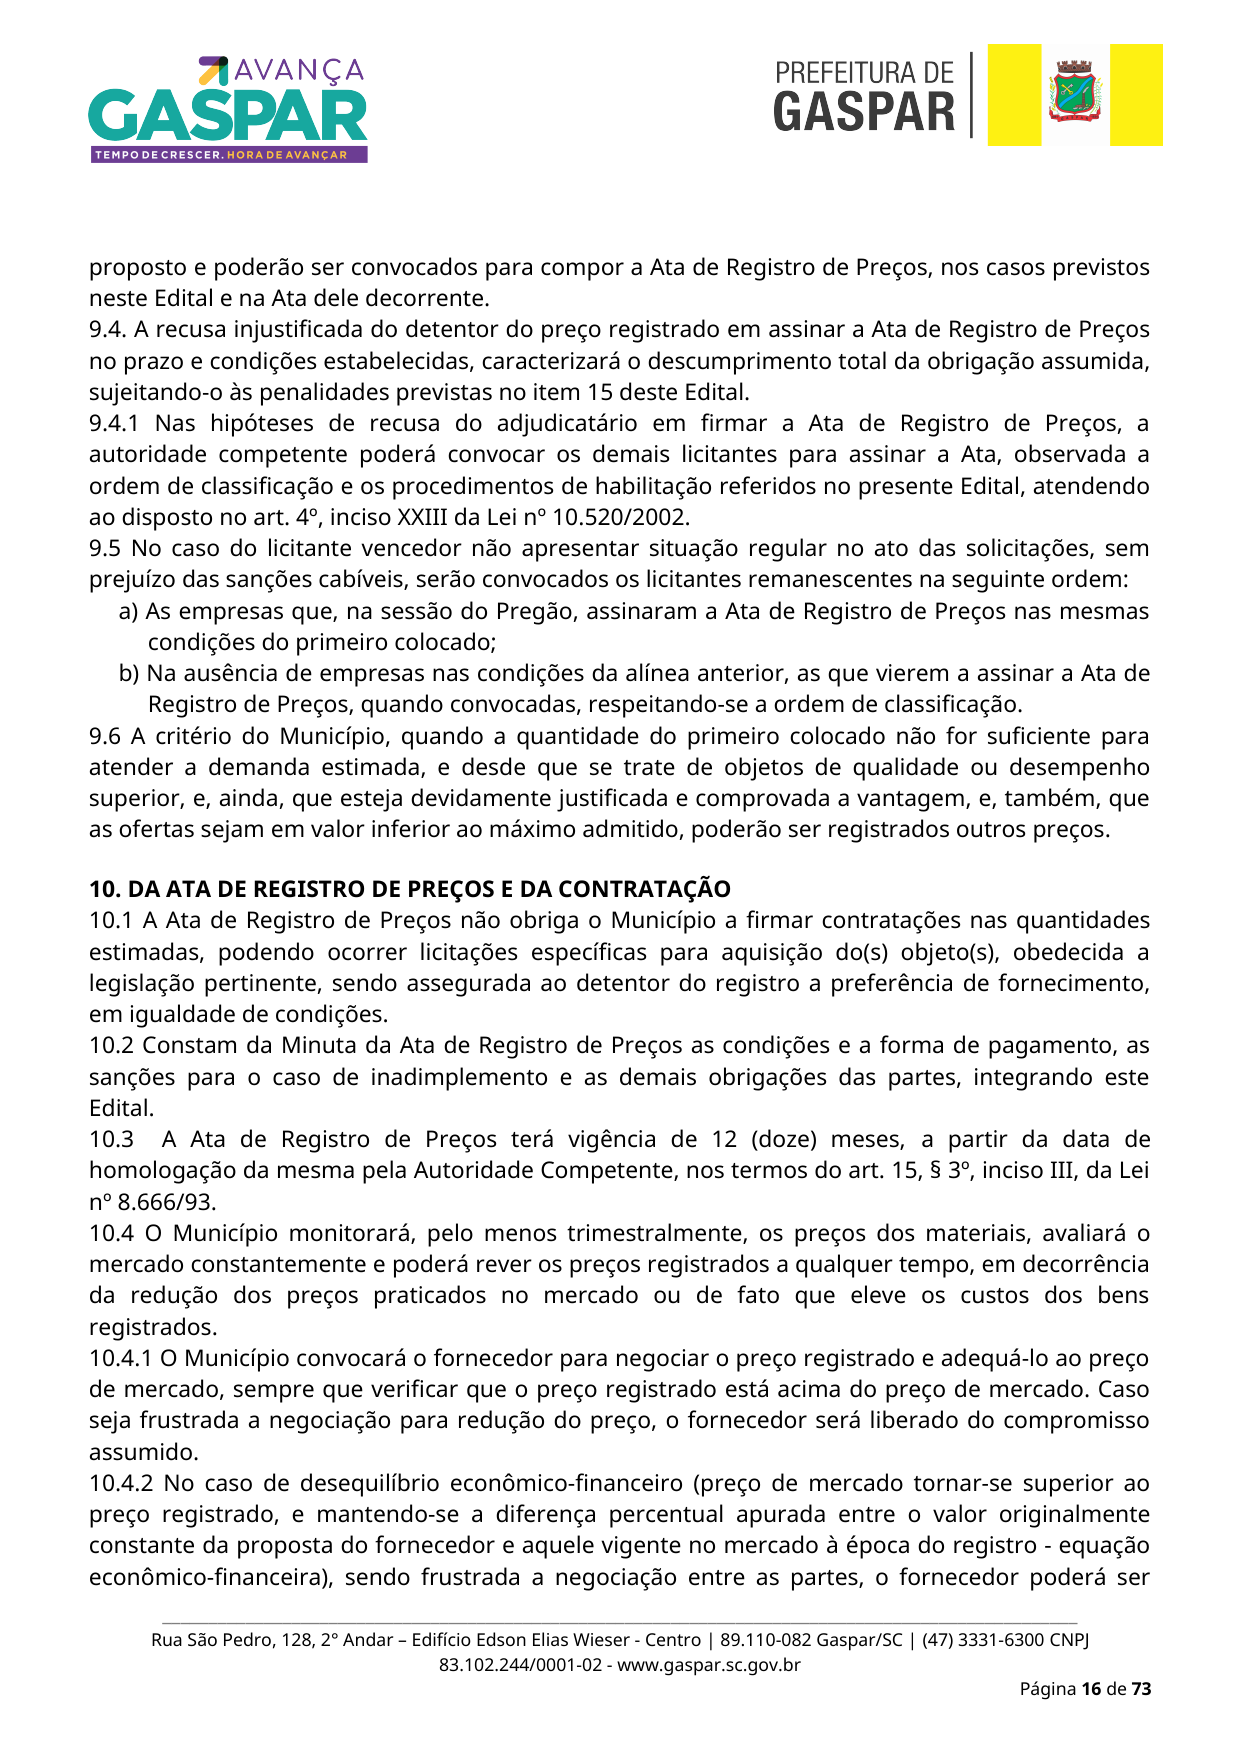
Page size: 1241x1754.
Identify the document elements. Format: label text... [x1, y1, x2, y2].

text 10.2 Constam da Minuta da Ata de Registro de Preços as condições e a forma de pagamento, as sanções para o caso de inadimplemento e as demais obrigações das partes, integrando este Edital. [89, 1029, 1152, 1123]
picture [88, 56, 368, 163]
text 9.6 A critério do Município, quando a quantidade do primeiro colocado não for suficiente para atender a demanda estimada, e desde que se trate de objetos de qualidade ou desempenho superior, e, ainda, que esteja devidamente justificada e comprovada a vantagem, e, também, que as ofertas sejam em valor inferior ao máximo admitido, poderão ser registrados outros preços. [89, 719, 1152, 844]
text a) As empresas que, na sessão do Pregão, assinaram a Ata de Registro de Preços nas mesmas condições do primeiro colocado; [118, 594, 1152, 657]
text 10.3 A Ata de Registro de Preços terá vigência de 12 (doze) meses, a partir da data de homologação da mesma pela Autoridade Competente, nos termos do art. 15, § 3º, inciso III, da Lei nº 8.666/93. [89, 1123, 1152, 1217]
text 10. DA ATA DE REGISTRO DE PREÇOS E DA CONTRATAÇÃO [89, 873, 1152, 904]
text b) Na ausência de empresas nas condições da alínea anterior, as que vierem a assinar a Ata de Registro de Preços, quando convocadas, respeitando-se a ordem de classificação. [118, 657, 1152, 719]
text 10.1 A Ata de Registro de Preços não obriga o Município a firmar contratações nas quantidades estimadas, podendo ocorrer licitações específicas para aquisição do(s) objeto(s), obedecida a legislação pertinente, sendo assegurada ao detentor do registro a preferência de fornecimento, em igualdade de condições. [89, 904, 1152, 1029]
text 9.4.1 Nas hipóteses de recusa do adjudicatário em firmar a Ata de Registro de Preços, a autoridade competente poderá convocar os demais licitantes para assinar a Ata, observada a ordem de classificação e os procedimentos de habilitação referidos no presente Edital, atendendo ao disposto no art. 4º, inciso XXIII da Lei nº 10.520/2002. [89, 407, 1152, 532]
text 9.4. A recusa injustificada do detentor do preço registrado em assinar a Ata de Registro de Preços no prazo e condições estabelecidas, caracterizará o descumprimento total da obrigação assumida, sujeitando-o às penalidades previstas no item 15 deste Edital. [89, 313, 1152, 407]
picture [774, 44, 1163, 146]
text 10.4.1 O Município convocará o fornecedor para negociar o preço registrado e adequá-lo ao preço de mercado, sempre que verificar que o preço registrado está acima do preço de mercado. Caso seja frustrada a negociação para redução do preço, o fornecedor será liberado do compromisso assumido. [89, 1342, 1152, 1467]
text 9.5 No caso do licitante vencedor não apresentar situação regular no ato das solicitações, sem prejuízo das sanções cabíveis, serão convocados os licitantes remanescentes na seguinte ordem: [89, 532, 1152, 594]
text 10.4 O Município monitorará, pelo menos trimestralmente, os preços dos materiais, avaliará o mercado constantemente e poderá rever os preços registrados a qualquer tempo, em decorrência da redução dos preços praticados no mercado ou de fato que eleve os custos dos bens registrados. [89, 1217, 1152, 1342]
